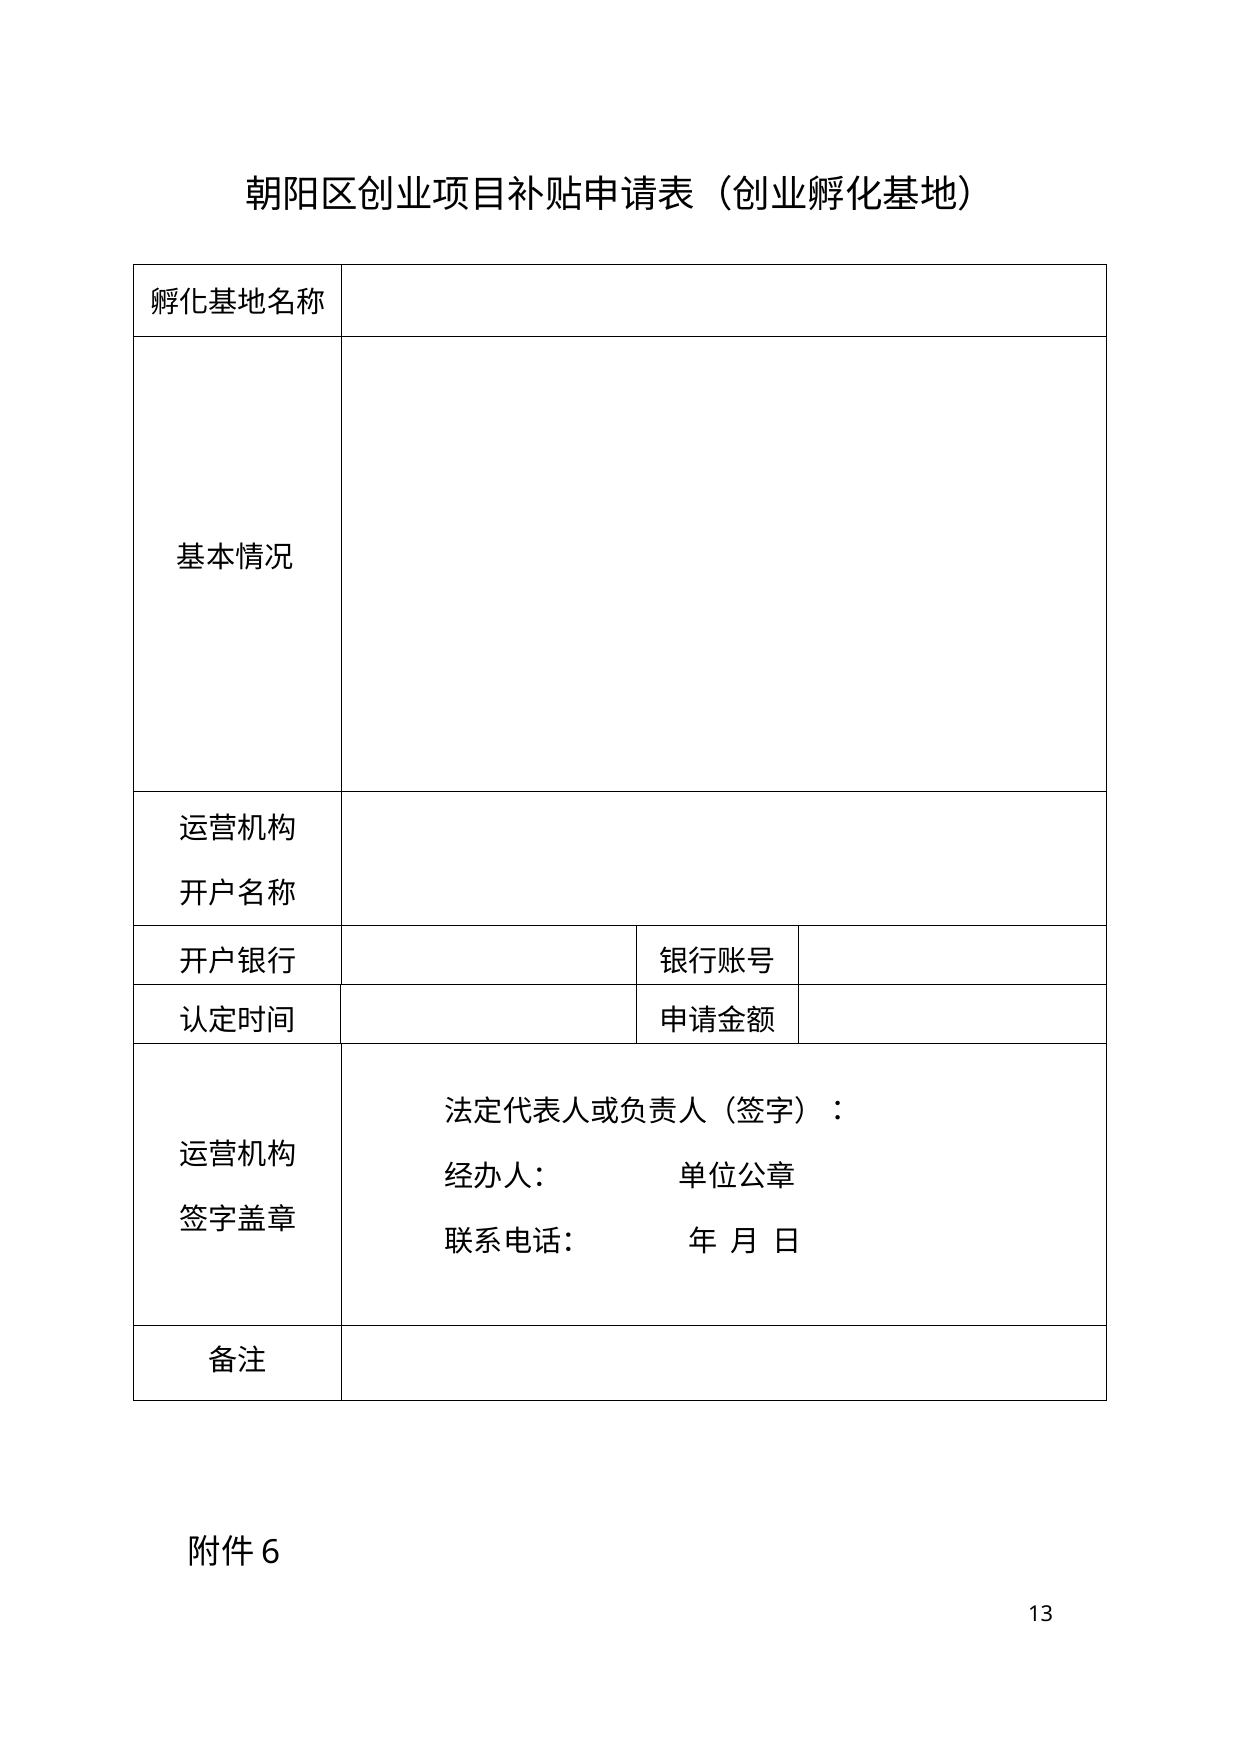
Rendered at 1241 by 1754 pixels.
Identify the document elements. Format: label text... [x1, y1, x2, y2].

table_cell 银行账号 [637, 926, 798, 984]
subtitle 朝阳区创业项目补贴申请表（创业孵化基地） [187, 159, 1053, 224]
table_cell [799, 926, 1106, 984]
table_cell [342, 926, 636, 984]
table_cell 认定时间 [134, 985, 340, 1043]
table_cell 运营机构 开户名称 [134, 792, 341, 925]
table_cell [342, 337, 1106, 791]
table_cell [799, 985, 1106, 1043]
table_cell [342, 792, 1106, 925]
table_cell 基本情况 [134, 337, 341, 791]
table_header [342, 265, 1106, 336]
table_cell 申请金额 [637, 985, 798, 1043]
table_cell 运营机构 签字盖章 [134, 1044, 341, 1324]
table_cell 开户银行 [134, 926, 341, 984]
table_cell [341, 985, 636, 1043]
table_header 孵化基地名称 [134, 265, 341, 336]
table_cell [342, 1326, 1106, 1400]
text 附件6 [187, 1524, 1053, 1573]
table_cell 备注 [134, 1326, 341, 1400]
table_cell 法定代表人或负责人（签字）： 经办人： 单位公章 联系电话： 年 月 日 （公 章） 年 月 日 年 月 日 [342, 1044, 1106, 1324]
